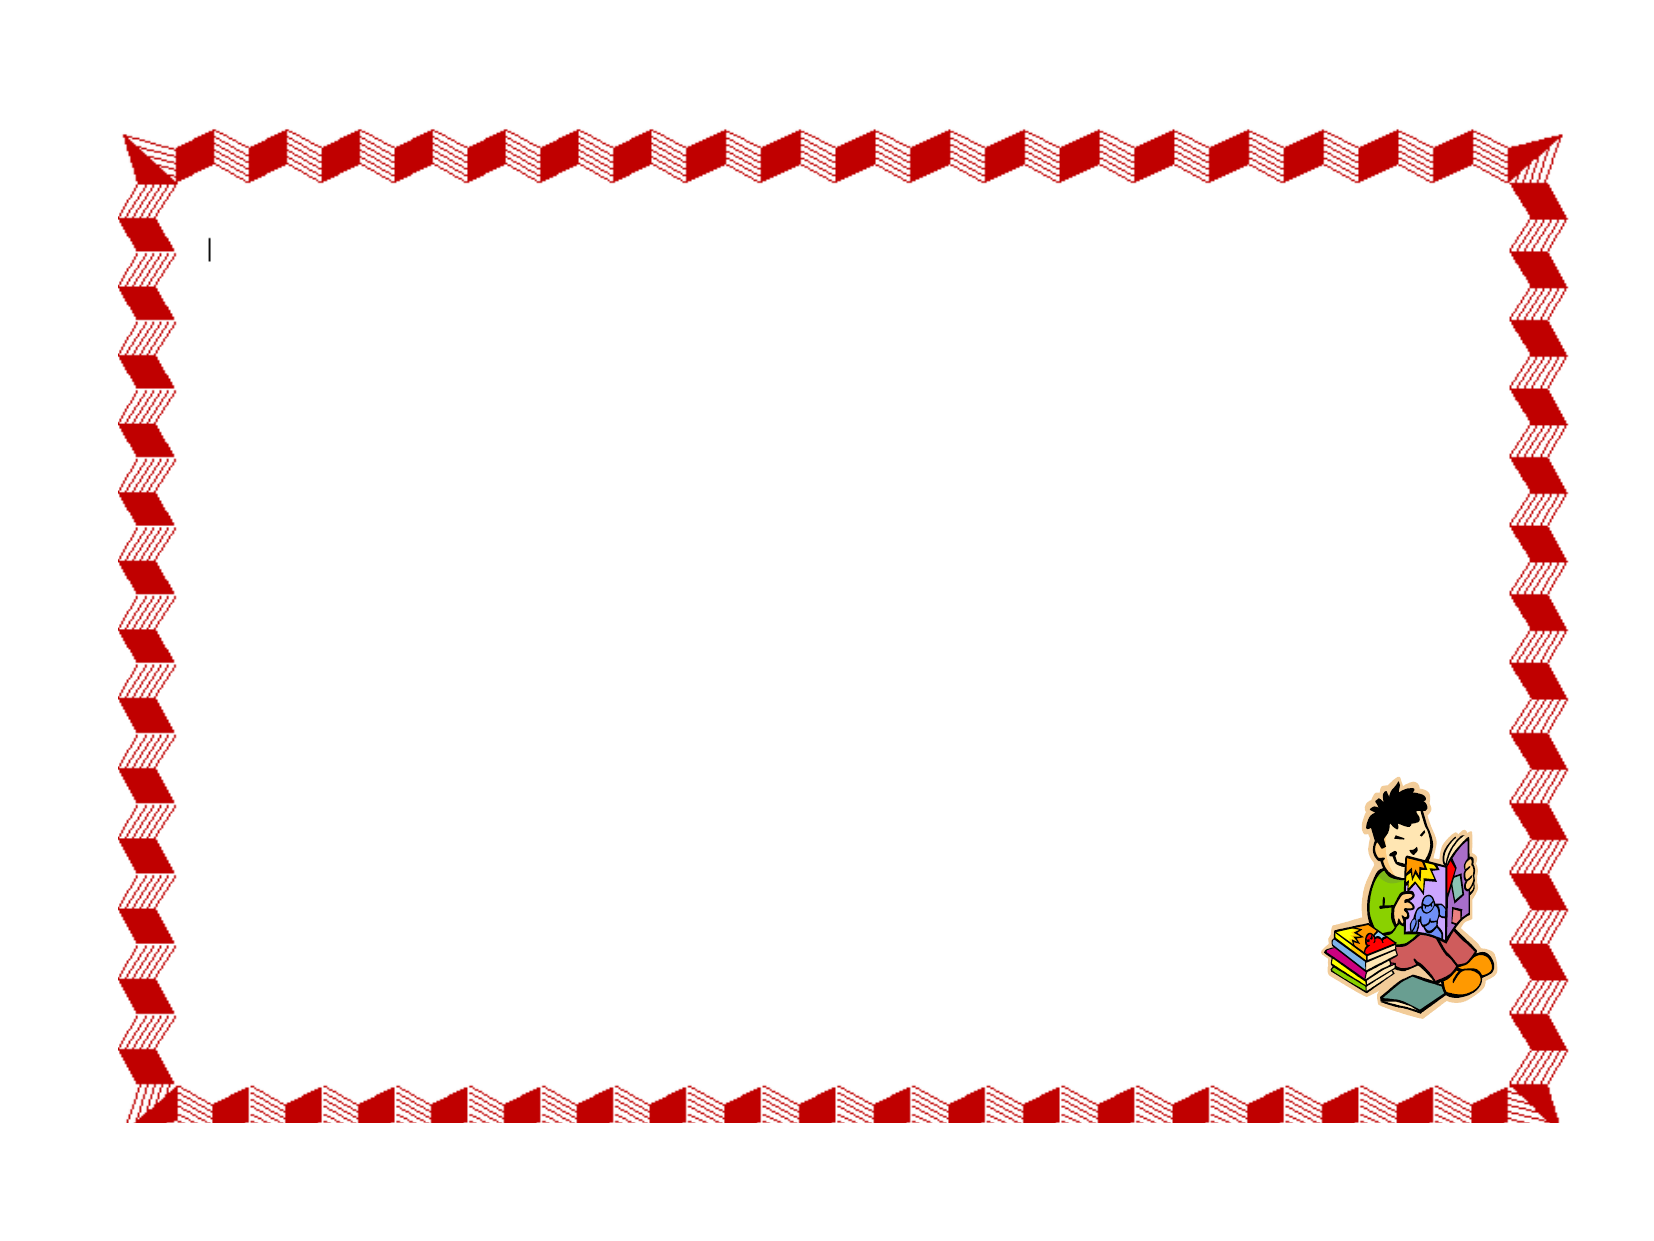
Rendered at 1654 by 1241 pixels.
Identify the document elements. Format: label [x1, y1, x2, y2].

picture [118, 118, 1572, 1123]
